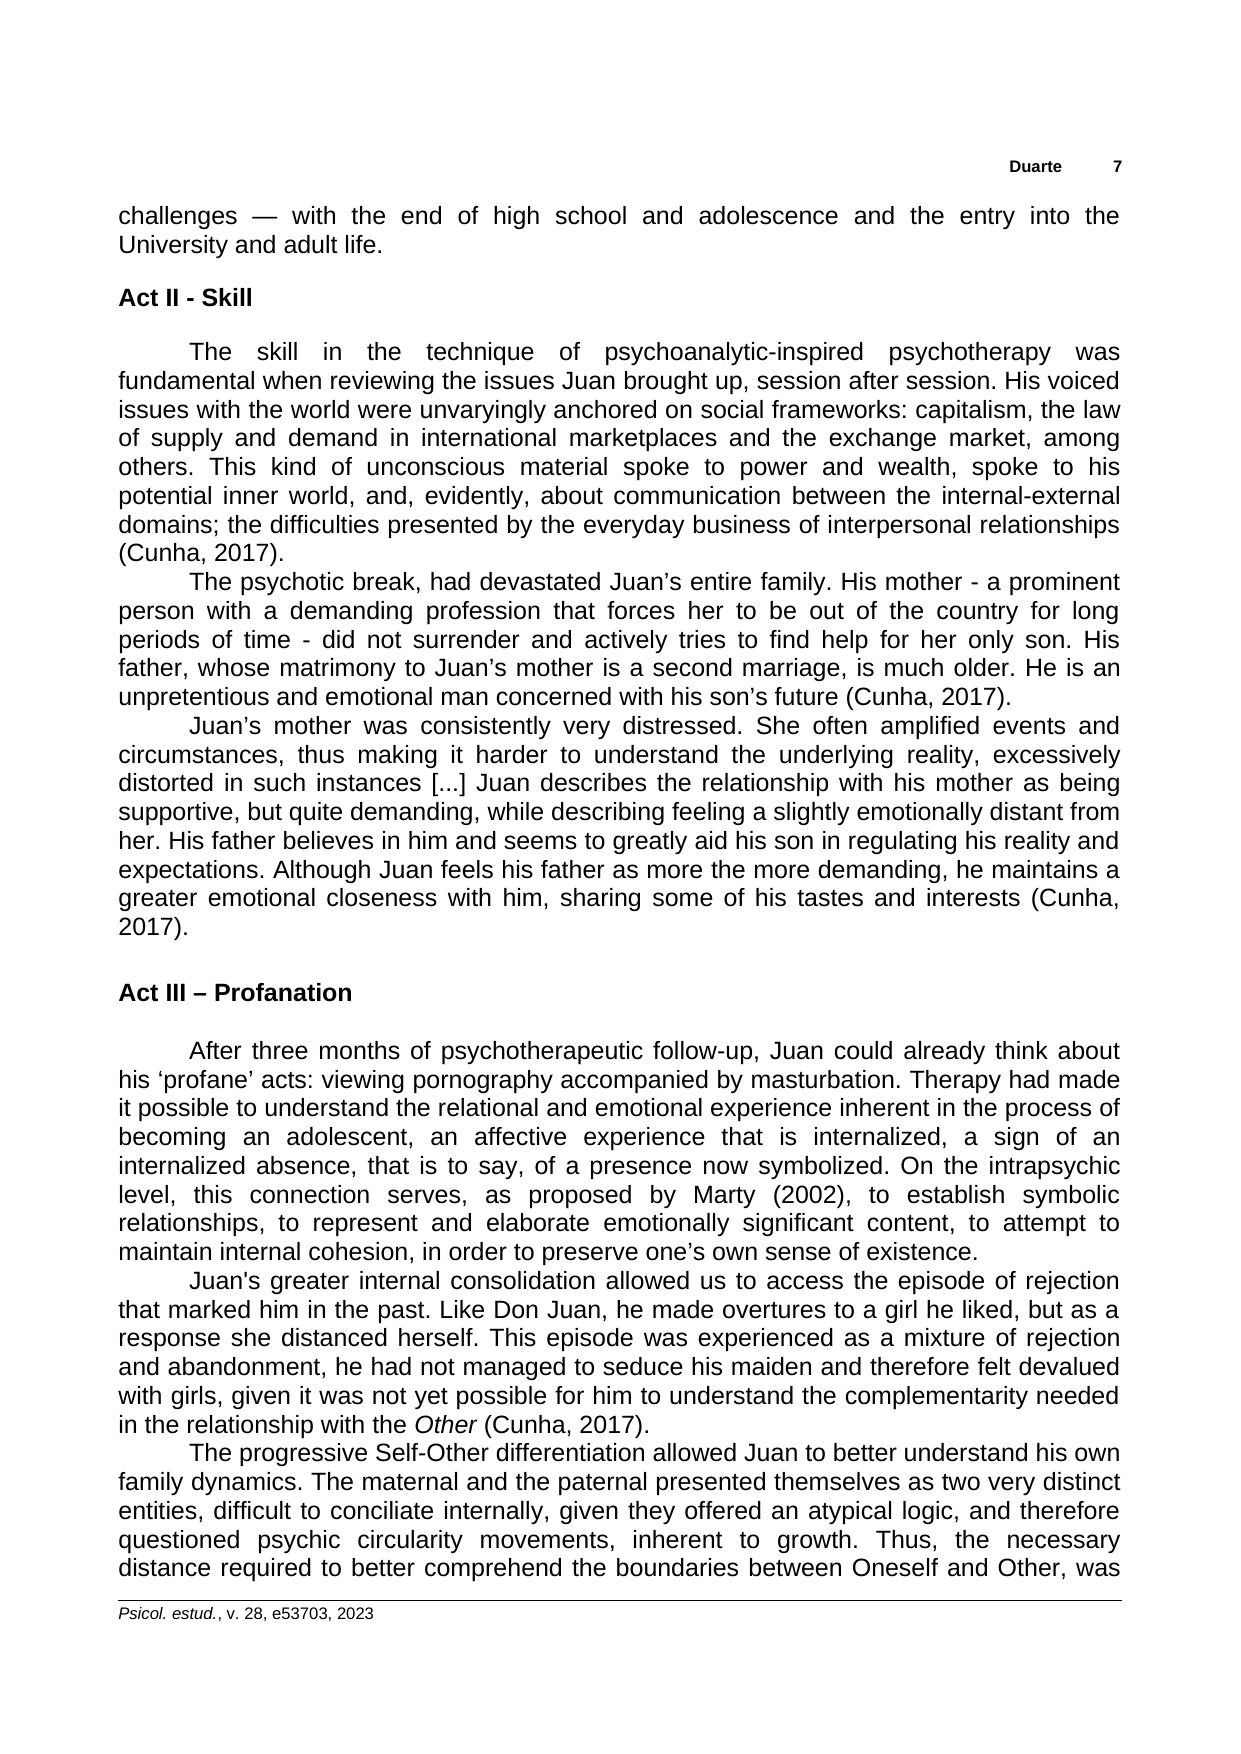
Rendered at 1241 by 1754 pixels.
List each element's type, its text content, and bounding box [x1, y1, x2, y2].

text Juan's greater internal consolidation allowed us to access the episode of rejection that marked him in the past. Like Don Juan, he made overtures to a girl he liked, but as a response she distanced herself. This episode was experienced as a mixture of rejection and abandonment, he had not managed to seduce his maiden and therefore felt devalued with girls, given it was not yet possible for him to understand the complementarity needed in the relationship with the Other (Cunha, 2017). [118, 1266, 1122, 1438]
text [118, 201, 1122, 258]
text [118, 1438, 1122, 1582]
text After three months of psychotherapeutic follow-up, Juan could already think about his ‘profane’ acts: viewing pornography accompanied by masturbation. Therapy had made it possible to understand the relational and emotional experience inherent in the process of becoming an adolescent, an affective experience that is internalized, a sign of an internalized absence, that is to say, of a presence now symbolized. On the intrapsychic level, this connection serves, as proposed by Marty (2002), to establish symbolic relationships, to represent and elaborate emotionally significant content, to attempt to maintain internal cohesion, in order to preserve one’s own sense of existence. [118, 1036, 1122, 1266]
text Act II - Skill [118, 283, 1122, 312]
text Act III – Profanation [118, 978, 1122, 1007]
text The psychotic break, had devastated Juan’s entire family. His mother - a prominent person with a demanding profession that forces her to be out of the country for long periods of time - did not surrender and actively tries to find help for her only son. His father, whose matrimony to Juan’s mother is a second marriage, is much older. He is an unpretentious and emotional man concerned with his son’s future (Cunha, 2017). [118, 567, 1122, 711]
text Juan’s mother was consistently very distressed. She often amplified events and circumstances, thus making it harder to understand the underlying reality, excessively distorted in such instances [...] Juan describes the relationship with his mother as being supportive, but quite demanding, while describing feeling a slightly emotionally distant from her. His father believes in him and seems to greatly aid his son in regulating his reality and expectations. Although Juan feels his father as more the more demanding, he maintains a greater emotional closeness with him, sharing some of his tastes and interests (Cunha, 2017). [118, 711, 1122, 941]
text The skill in the technique of psychoanalytic-inspired psychotherapy was fundamental when reviewing the issues Juan brought up, session after session. His voiced issues with the world were unvaryingly anchored on social frameworks: capitalism, the law of supply and demand in international marketplaces and the exchange market, among others. This kind of unconscious material spoke to power and wealth, spoke to his potential inner world, and, evidently, about communication between the internal-external domains; the difficulties presented by the everyday business of interpersonal relationships (Cunha, 2017). [118, 337, 1122, 567]
